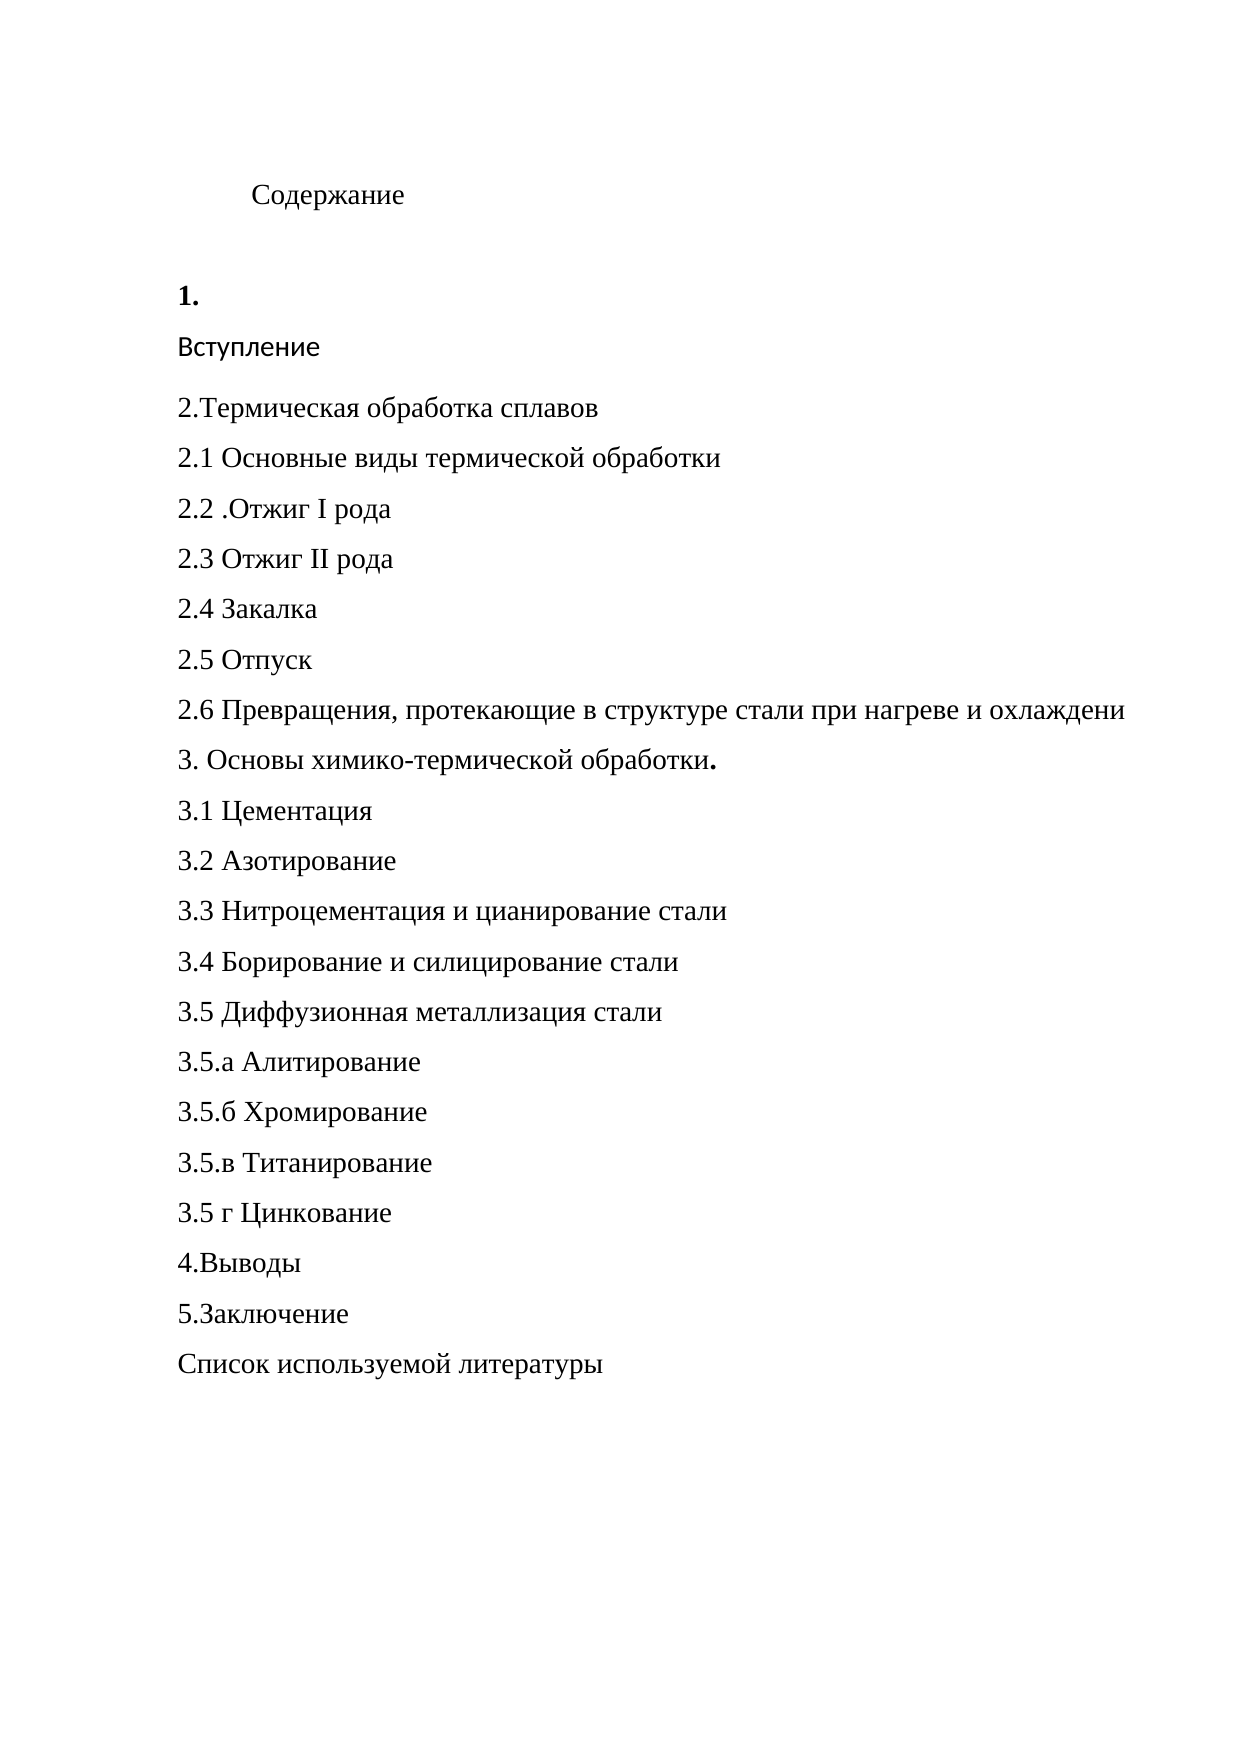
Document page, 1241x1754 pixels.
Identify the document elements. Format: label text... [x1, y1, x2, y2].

text 3.5.а Алитирование [177, 1044, 1152, 1078]
text Список используемой литературы [177, 1346, 1152, 1380]
text 3.2 Азотирование [177, 843, 1152, 877]
text 2.5 Отпуск [177, 642, 1152, 675]
text 3.5.б Хромирование [177, 1094, 1152, 1128]
text 3.5 Диффузионная металлизация стали [177, 994, 1152, 1027]
text 2.3 Отжиг II рода [177, 541, 1152, 575]
text 1. Вступление [177, 278, 1152, 312]
text 2.4 Закалка [177, 591, 1152, 625]
text 3.4 Борирование и силицирование стали [177, 944, 1152, 977]
text Содержание [177, 177, 1152, 211]
text 3.5 г Цинкование [177, 1195, 1152, 1229]
text 3.5.в Титанирование [177, 1145, 1152, 1178]
text 2.1 Основные виды термической обработки [177, 441, 1152, 474]
text 4.Выводы [177, 1246, 1152, 1279]
text 2.6 Превращения, протекающие в структуре стали при нагреве и охлаждени [177, 692, 1152, 726]
text 3. Основы химико-термической обработки. [177, 742, 1152, 776]
text 5.Заключение [177, 1296, 1152, 1329]
text 3.3 Нитроцементация и цианирование стали [177, 893, 1152, 927]
text 2.Термическая обработка сплавов [177, 390, 1152, 424]
text 3.1 Цементация [177, 793, 1152, 826]
text 2.2 .Отжиг I рода [177, 491, 1152, 524]
